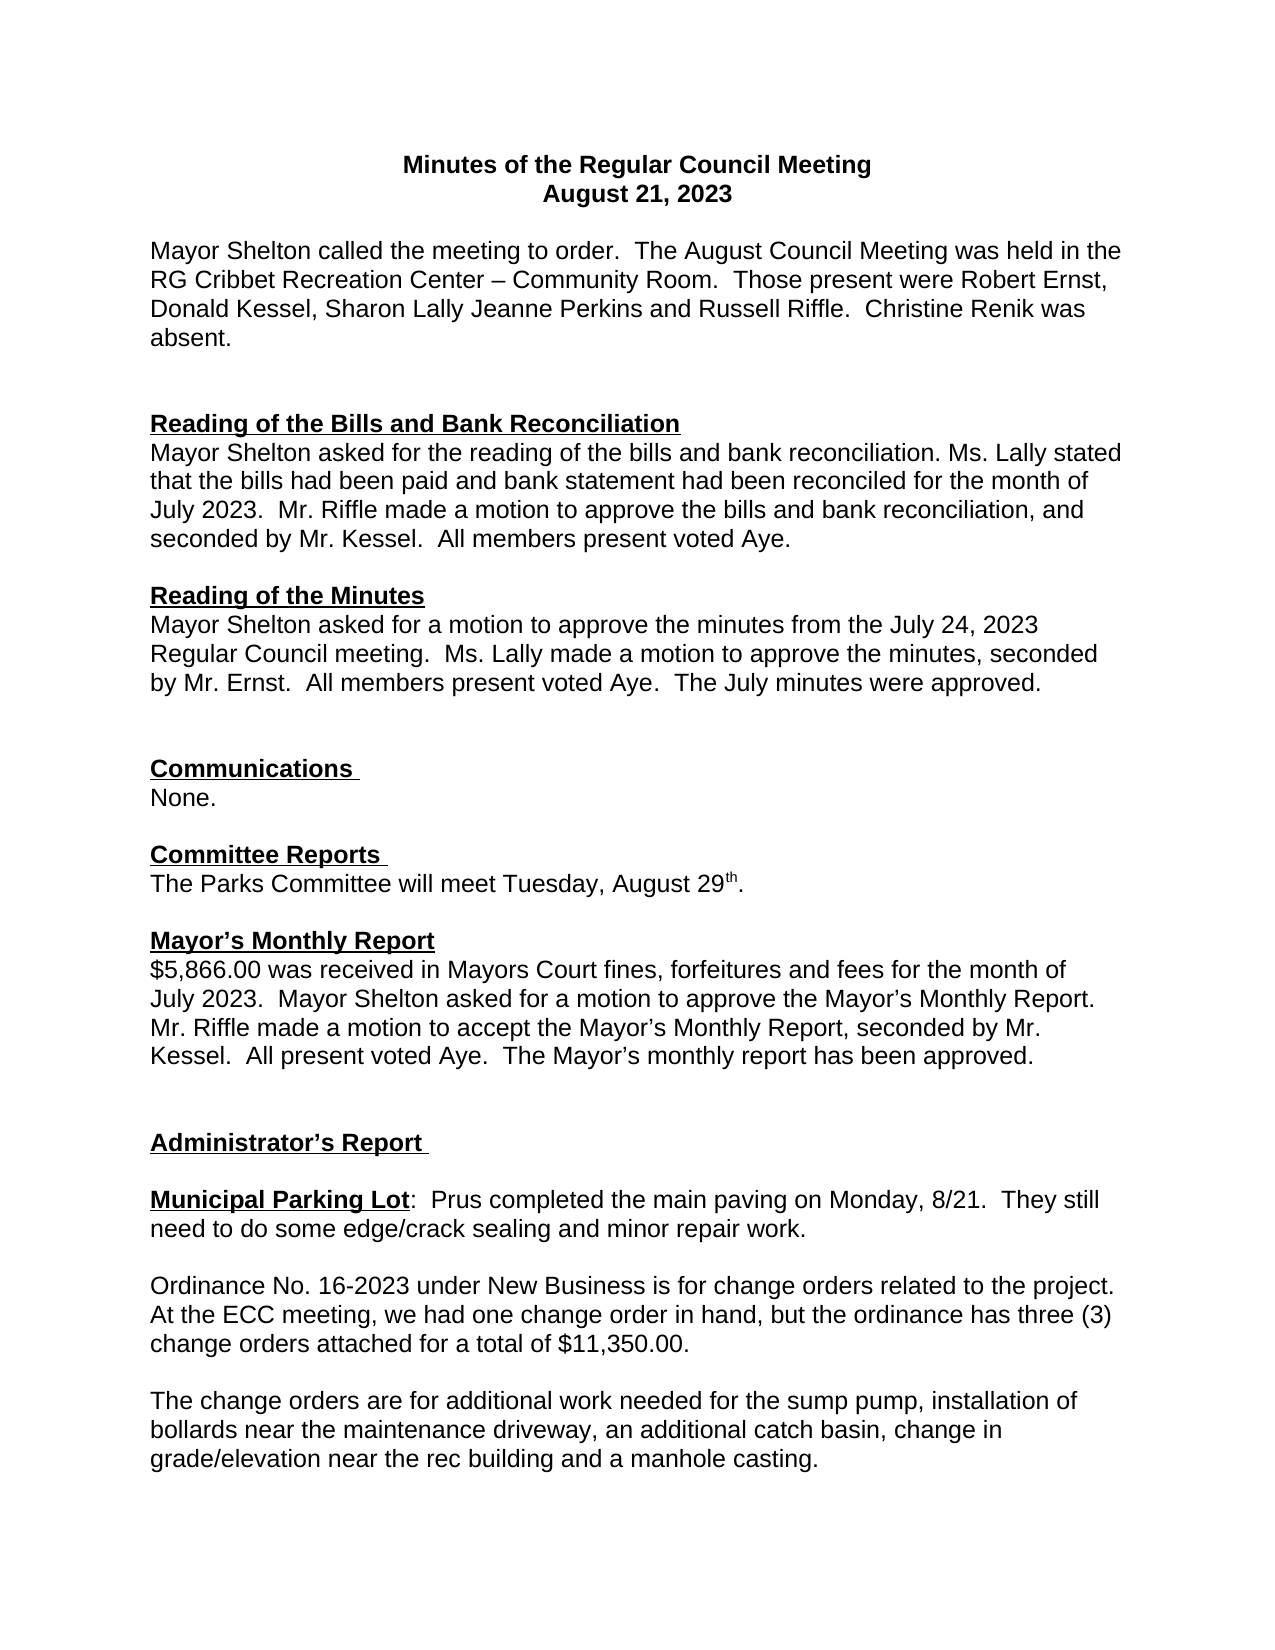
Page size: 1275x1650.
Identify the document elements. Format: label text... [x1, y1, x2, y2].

text None. [150, 782, 1125, 811]
text Reading of the Minutes [150, 581, 1125, 610]
text Communications [150, 754, 1125, 782]
text Ordinance No. 16-2023 under New Business is for change orders related to the project. At the ECC meeting, we had one change order in hand, but the ordinance has three (3) change orders attached for a total of $11,350.00. [150, 1271, 1125, 1357]
text Municipal Parking Lot: Prus completed the main paving on Monday, 8/21. They still need to do some edge/crack sealing and minor repair work. [150, 1185, 1125, 1242]
text Mayor Shelton asked for a motion to approve the minutes from the July 24, 2023 Regular Council meeting. Ms. Lally made a motion to approve the minutes, seconded by Mr. Ernst. All members present voted Aye. The July minutes were approved. [150, 610, 1125, 696]
text Mayor’s Monthly Report [150, 926, 1125, 955]
text Administrator’s Report [150, 1127, 1125, 1156]
text The change orders are for additional work needed for the sump pump, installation of bollards near the maintenance driveway, an additional catch basin, change in grade/elevation near the rec building and a manhole casting. [150, 1386, 1125, 1472]
text Committee Reports [150, 840, 1125, 869]
text $5,866.00 was received in Mayors Court fines, forfeitures and fees for the month of July 2023. Mayor Shelton asked for a motion to approve the Mayor’s Monthly Report. Mr. Riffle made a motion to accept the Mayor’s Monthly Report, seconded by Mr. Kessel. All present voted Aye. The Mayor’s monthly report has been approved. [150, 955, 1125, 1070]
text Mayor Shelton asked for the reading of the bills and bank reconciliation. Ms. Lally stated that the bills had been paid and bank statement had been reconciled for the month of July 2023. Mr. Riffle made a motion to approve the bills and bank reconciliation, and seconded by Mr. Kessel. All members present voted Aye. [150, 437, 1125, 552]
text Reading of the Bills and Bank Reconciliation [150, 409, 1125, 437]
text Minutes of the Regular Council Meeting [150, 150, 1125, 179]
text The Parks Committee will meet Tuesday, August 29th. [150, 869, 1125, 897]
text Mayor Shelton called the meeting to order. The August Council Meeting was held in the RG Cribbet Recreation Center – Community Room. Those present were Robert Ernst, Donald Kessel, Sharon Lally Jeanne Perkins and Russell Riffle. Christine Renik was absent. [150, 236, 1125, 351]
text August 21, 2023 [150, 179, 1125, 207]
